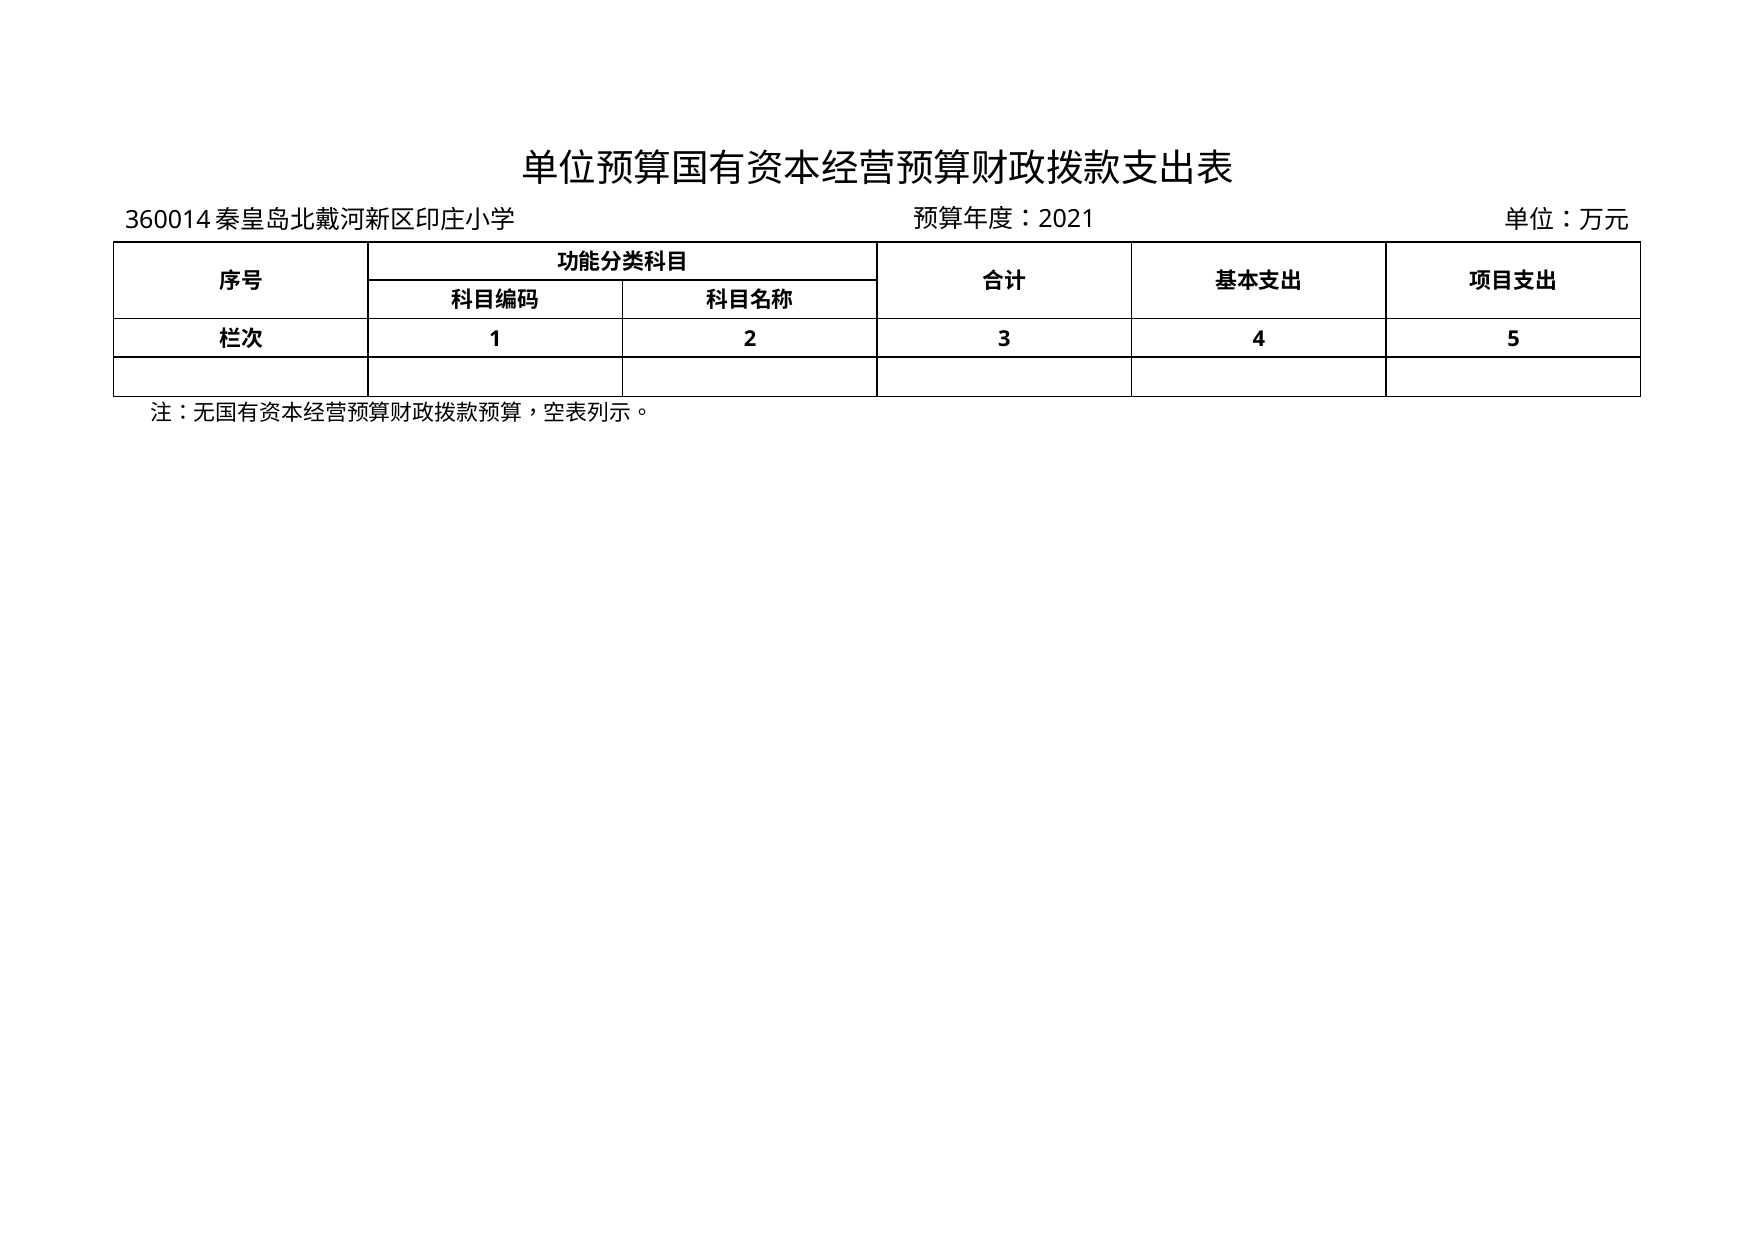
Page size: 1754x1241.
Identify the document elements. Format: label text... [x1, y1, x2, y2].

table_cell 5 [1387, 319, 1640, 356]
table_cell 功能分类科目 [369, 243, 876, 279]
table_cell [1132, 358, 1385, 396]
table_cell [1387, 358, 1640, 396]
table_cell 项目支出 [1387, 243, 1640, 318]
table_cell 基本支出 [1132, 243, 1385, 318]
table_cell 4 [1132, 319, 1385, 356]
table_cell 栏次 [114, 319, 367, 356]
table_cell 合计 [878, 243, 1131, 318]
table_header 预算年度：2021 [878, 195, 1131, 241]
table_cell 2 [623, 319, 876, 356]
table_cell [623, 358, 876, 396]
table_header 单位：万元 [1132, 195, 1640, 241]
table_cell [878, 358, 1131, 396]
table_cell 序号 [114, 243, 367, 318]
table_cell [369, 358, 622, 396]
text 单位预算国有资本经营预算财政拨款支出表 [106, 142, 1648, 193]
table_cell 科目编码 [369, 281, 622, 318]
table_header 360014秦皇岛北戴河新区印庄小学 [114, 195, 876, 241]
table_cell [114, 358, 367, 396]
table_cell 1 [369, 319, 622, 356]
text 注：无国有资本经营预算财政拨款预算，空表列示。 [106, 397, 1648, 427]
table_cell 科目名称 [623, 281, 876, 318]
table_cell 3 [878, 319, 1131, 356]
